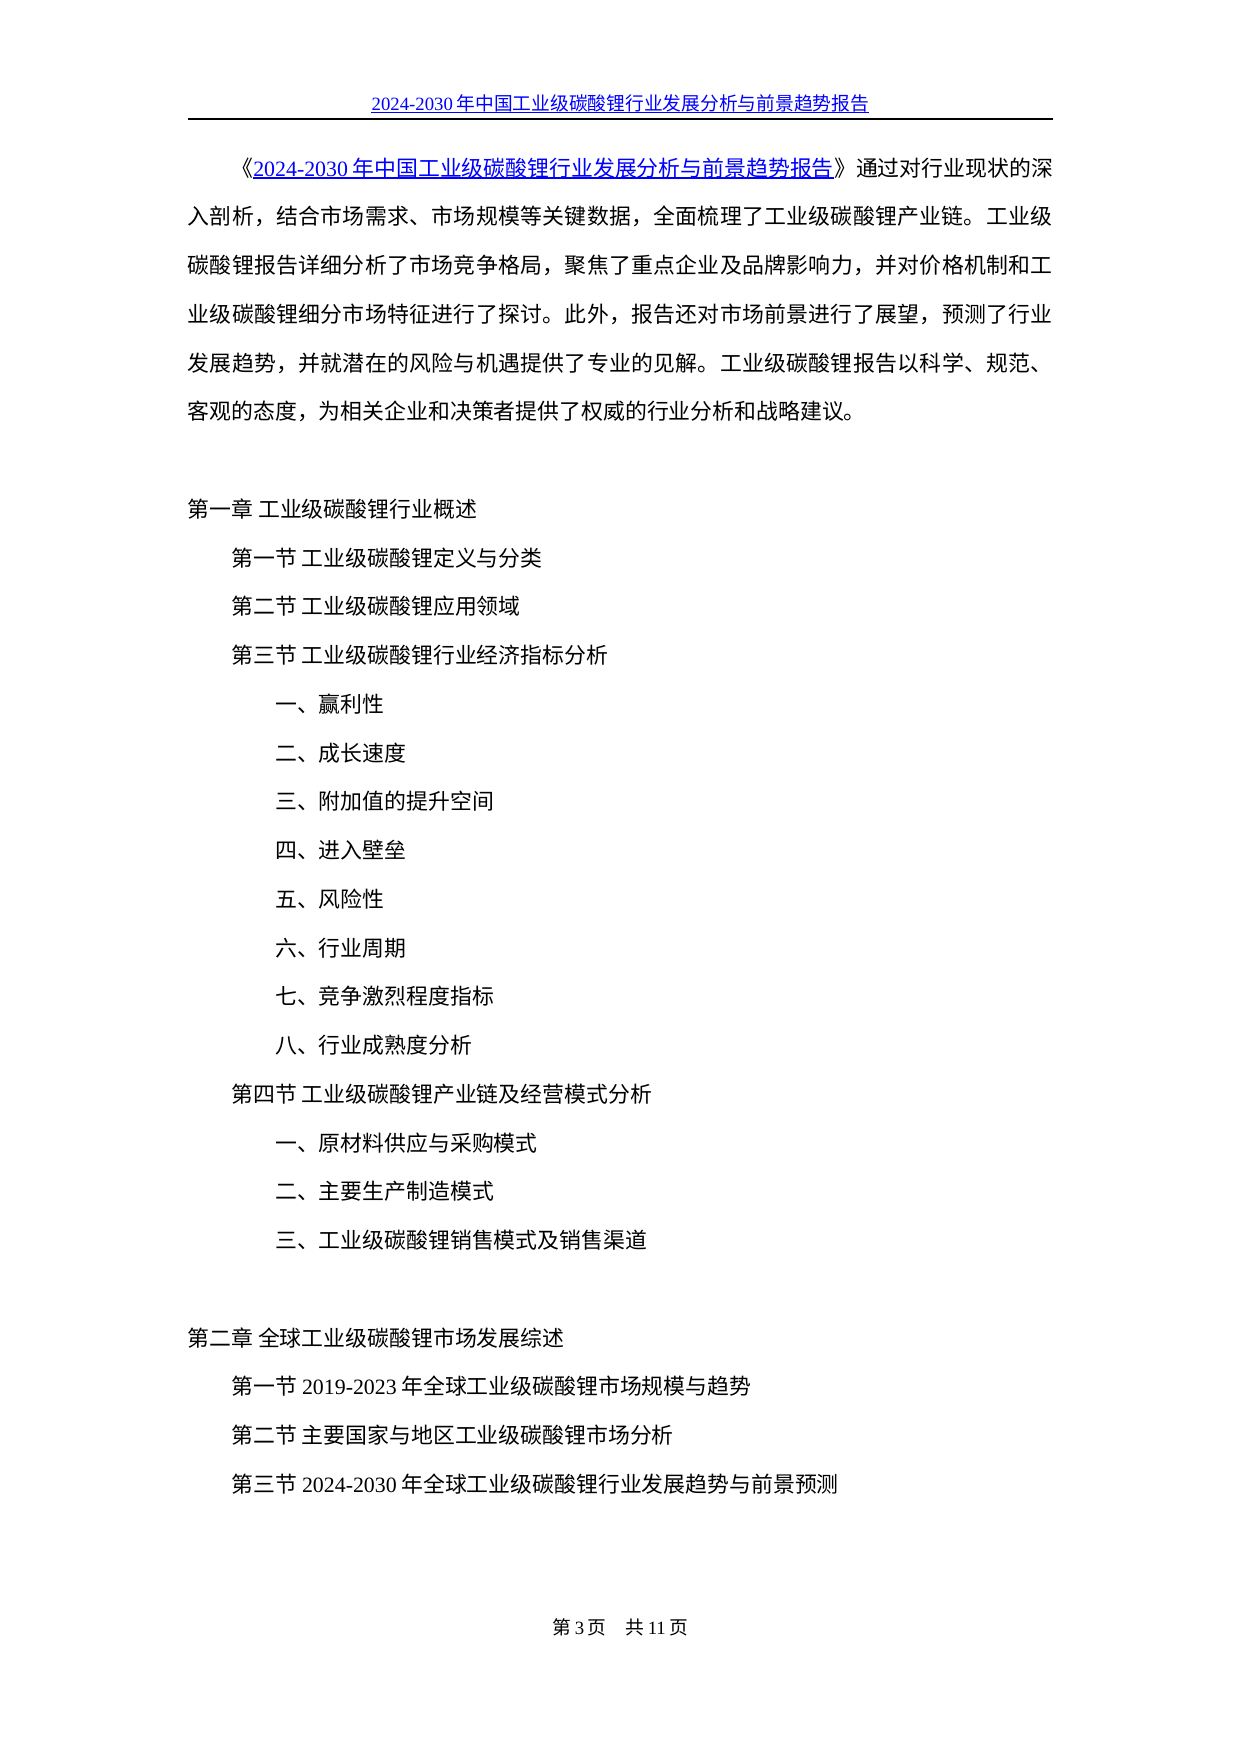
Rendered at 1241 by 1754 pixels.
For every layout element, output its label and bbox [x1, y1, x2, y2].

text [187, 150, 1053, 1499]
